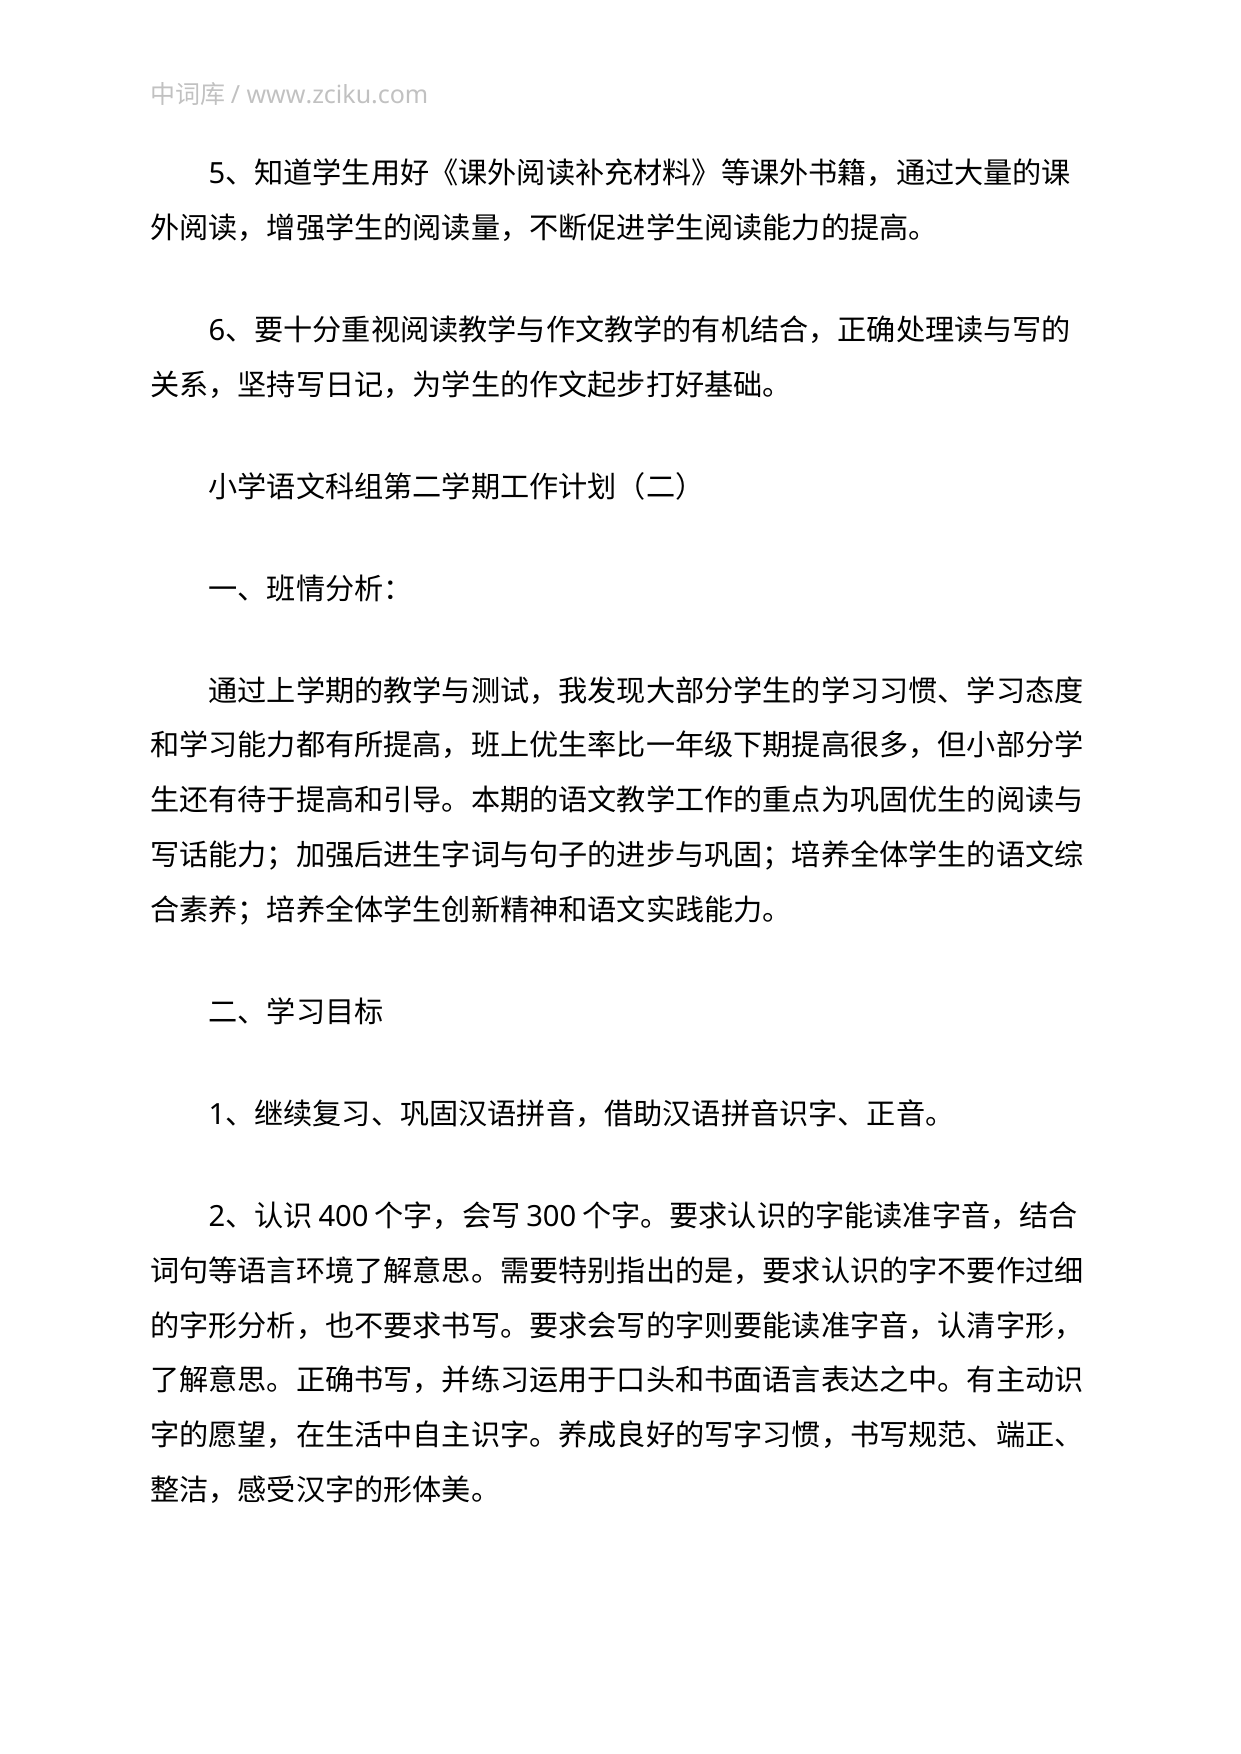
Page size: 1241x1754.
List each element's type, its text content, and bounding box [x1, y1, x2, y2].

text 6、要十分重视阅读教学与作文教学的有机结合，正确处理读与写的关系，坚持写日记，为学生的作文起步打好基础。 [150, 307, 1090, 404]
text 小学语文科组第二学期工作计划（二） [150, 463, 1090, 506]
text 一、班情分析： [150, 565, 1090, 608]
text 2、认识400个字，会写300个字。要求认识的字能读准字音，结合词句等语言环境了解意思。需要特别指出的是，要求认识的字不要作过细的字形分析，也不要求书写。要求会写的字则要能读准字音，认清字形，了解意思。正确书写，并练习运用于口头和书面语言表达之中。有主动识字的愿望，在生活中自主识字。养成良好的写字习惯，书写规范、端正、整洁，感受汉字的形体美。 [150, 1192, 1090, 1509]
text 二、学习目标 [150, 988, 1090, 1031]
text 5、知道学生用好《课外阅读补充材料》等课外书籍，通过大量的课外阅读，增强学生的阅读量，不断促进学生阅读能力的提高。 [150, 150, 1090, 247]
text 1、继续复习、巩固汉语拼音，借助汉语拼音识字、正音。 [150, 1090, 1090, 1133]
text 通过上学期的教学与测试，我发现大部分学生的学习习惯、学习态度和学习能力都有所提高，班上优生率比一年级下期提高很多，但小部分学生还有待于提高和引导。本期的语文教学工作的重点为巩固优生的阅读与写话能力；加强后进生字词与句子的进步与巩固；培养全体学生的语文综合素养；培养全体学生创新精神和语文实践能力。 [150, 667, 1090, 929]
